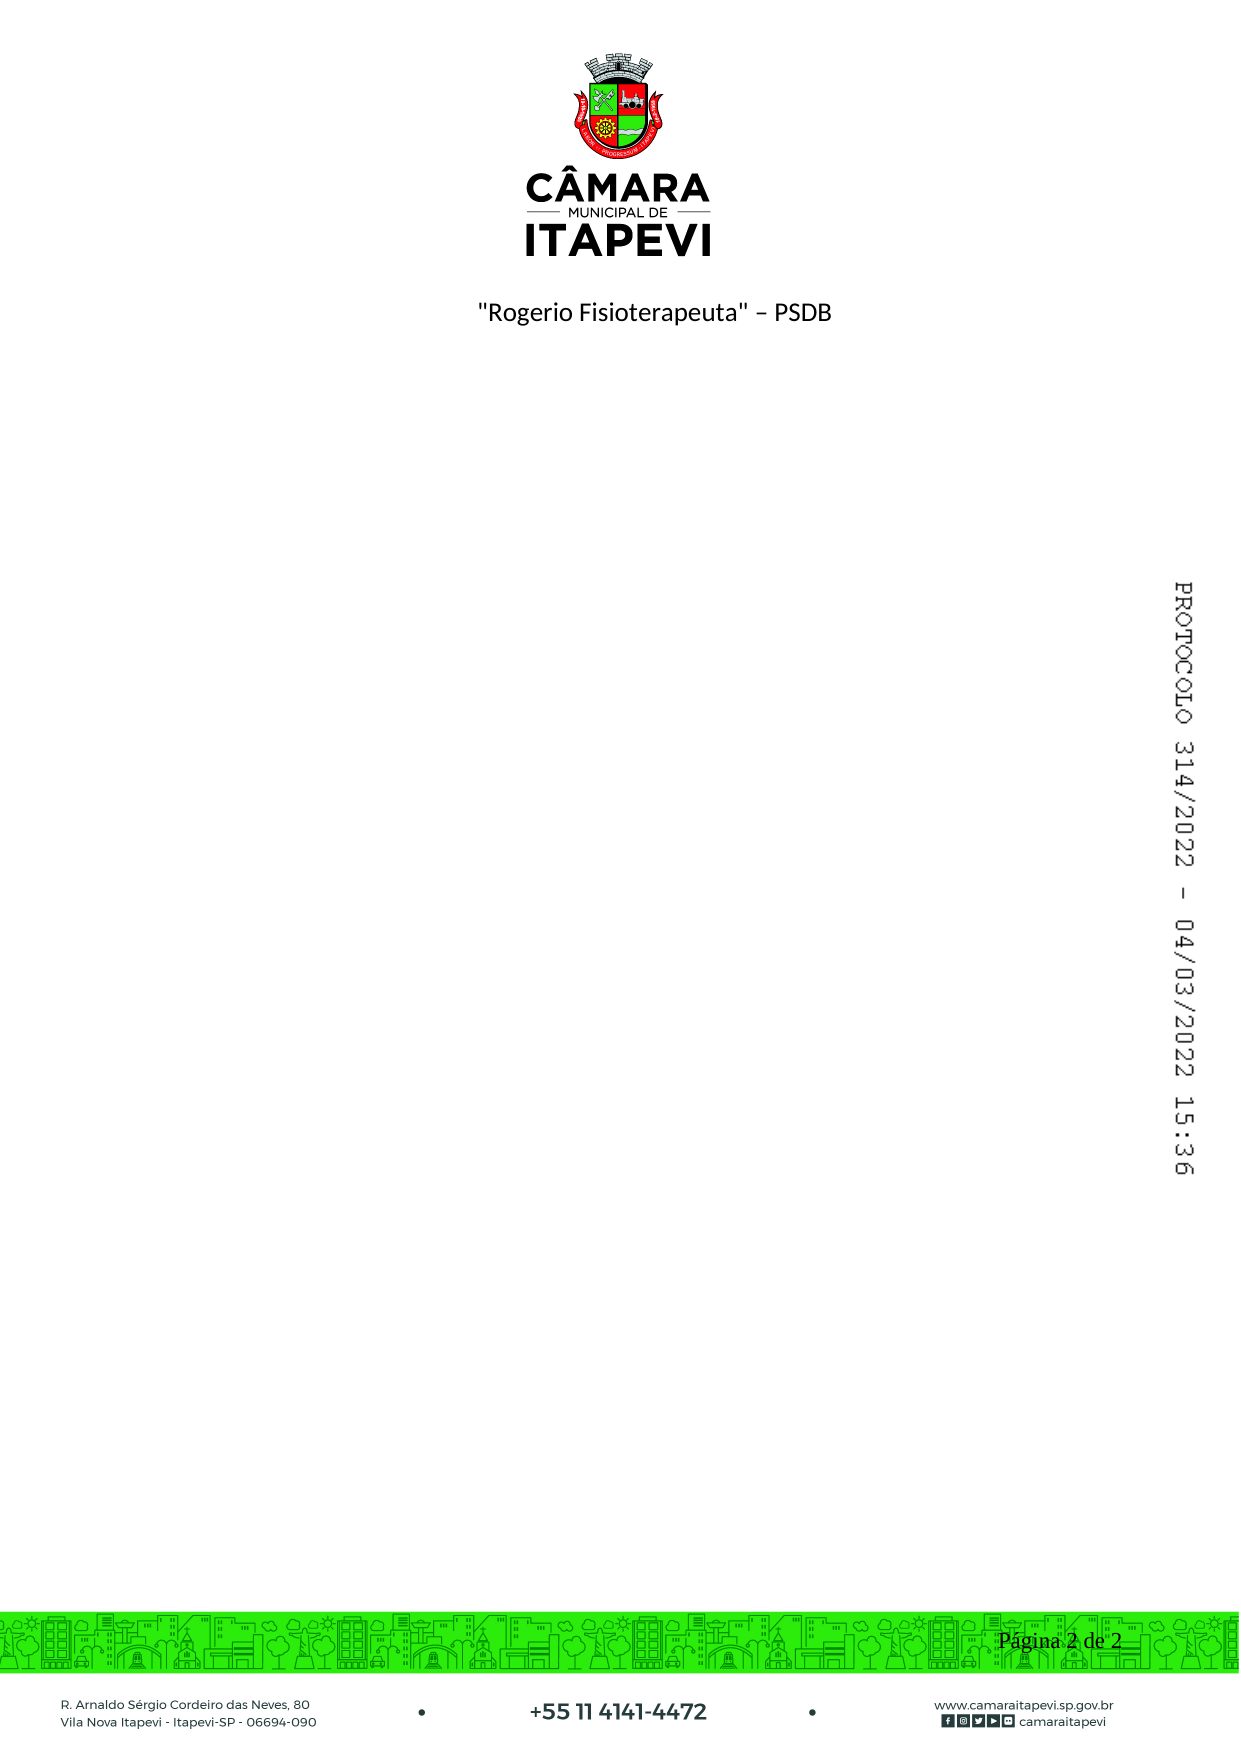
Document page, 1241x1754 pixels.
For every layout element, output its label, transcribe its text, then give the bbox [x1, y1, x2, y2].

text "Rogerio Fisioterapeuta" – PSDB [177, 295, 1107, 328]
picture [0, 0, 1239, 1754]
